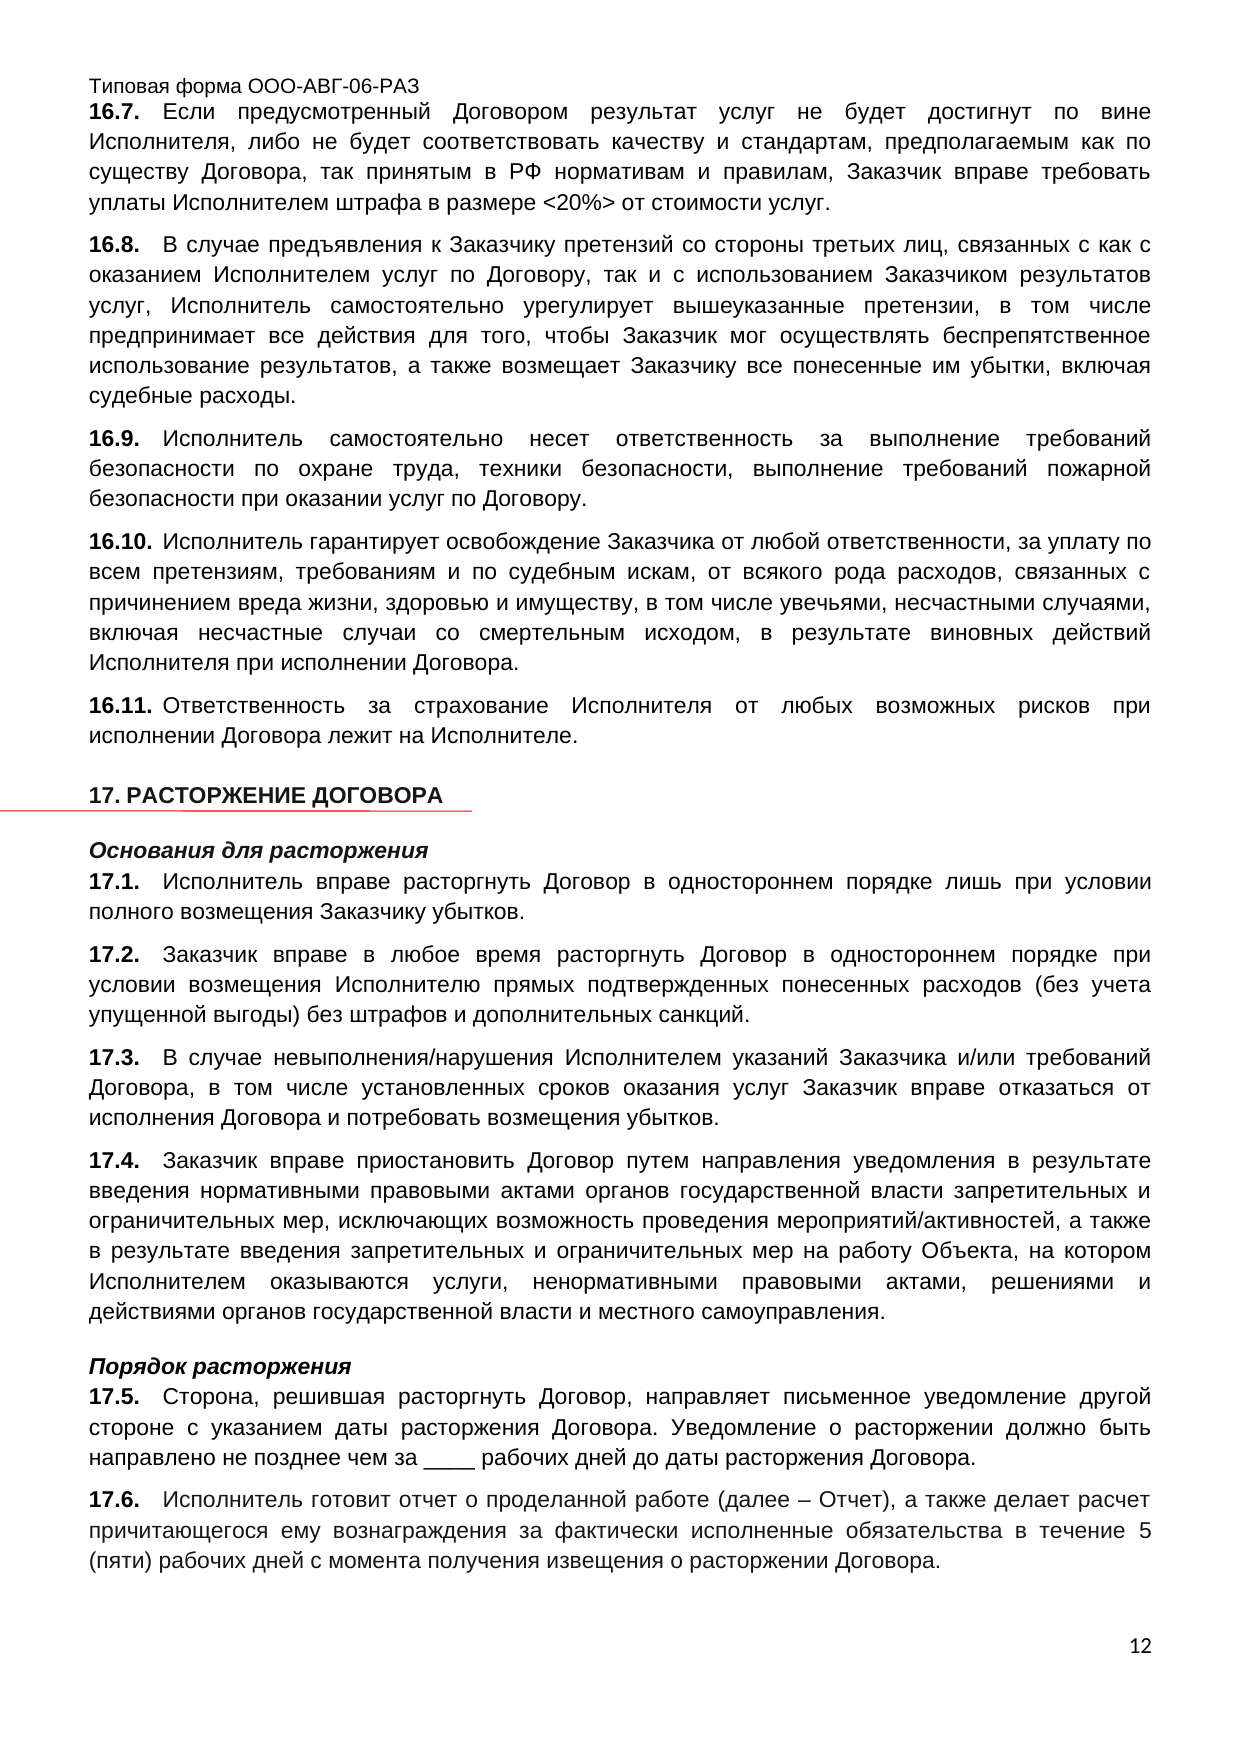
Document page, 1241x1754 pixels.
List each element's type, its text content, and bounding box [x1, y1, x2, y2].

list Заказчик вправе приостановить Договор путем направления уведомления в результате введения нормативными правовыми актами органов государственной власти запретительных и ограничительных мер, исключающих возможность проведения мероприятий/активностей, а также в результате введения запретительных и ограничительных мер на работу Объекта, на котором Исполнителем оказываются услуги, ненормативными правовыми актами, решениями и действиями органов государственной власти и местного самоуправления. [89, 1147, 1152, 1324]
list В случае предъявления к Заказчику претензий со стороны третьих лиц, связанных с как с оказанием Исполнителем услуг по Договору, так и с использованием Заказчиком результатов услуг, Исполнитель самостоятельно урегулирует вышеуказанные претензии, в том числе предпринимает все действия для того, чтобы Заказчик мог осуществлять беспрепятственное использование результатов, а также возмещает Заказчику все понесенные им убытки, включая судебные расходы. [89, 231, 1152, 408]
list Исполнитель самостоятельно несет ответственность за выполнение требований безопасности по охране труда, техники безопасности, выполнение требований пожарной безопасности при оказании услуг по Договору. [89, 425, 1152, 512]
list В случае невыполнения/нарушения Исполнителем указаний Заказчика и/или требований Договора, в том числе установленных сроков оказания услуг Заказчик вправе отказаться от исполнения Договора и потребовать возмещения убытков. [89, 1044, 1152, 1130]
list Если предусмотренный Договором результат услуг не будет достигнут по вине Исполнителя, либо не будет соответствовать качеству и стандартам, предполагаемым как по существу Договора, так принятым в РФ нормативам и правилам, Заказчик вправе требовать уплаты Исполнителем штрафа в размере <20%> от стоимости услуг. [89, 98, 1152, 215]
list Заказчик вправе в любое время расторгнуть Договор в одностороннем порядке при условии возмещения Исполнителю прямых подтвержденных понесенных расходов (без учета упущенной выгоды) без штрафов и дополнительных санкций. [89, 941, 1152, 1027]
list Исполнитель готовит отчет о проделанной работе (далее – Отчет), а также делает расчет причитающегося ему вознаграждения за фактически исполненные обязательства в течение 5 (пяти) рабочих дней с момента получения извещения о расторжении Договора. [89, 1486, 1152, 1573]
list Исполнитель вправе расторгнуть Договор в одностороннем порядке лишь при условии полного возмещения Заказчику убытков. [89, 868, 1152, 924]
list Сторона, решившая расторгнуть Договор, направляет письменное уведомление другой стороне с указанием даты расторжения Договора. Уведомление о расторжении должно быть направлено не позднее чем за ____ рабочих дней до даты расторжения Договора. [89, 1383, 1152, 1470]
list Исполнитель гарантирует освобождение Заказчика от любой ответственности, за уплату по всем претензиям, требованиям и по судебным искам, от всякого рода расходов, связанных с причинением вреда жизни, здоровью и имуществу, в том числе увечьями, несчастными случаями, включая несчастные случаи со смертельным исходом, в результате виновных действий Исполнителя при исполнении Договора. [89, 528, 1152, 675]
list Порядок расторжения [89, 1353, 1152, 1379]
list Ответственность за страхование Исполнителя от любых возможных рисков при исполнении Договора лежит на Исполнителе. [89, 692, 1152, 748]
list РАСТОРЖЕНИЕ ДОГОВОРА [89, 782, 1152, 808]
text Основания для расторжения [89, 837, 1152, 864]
